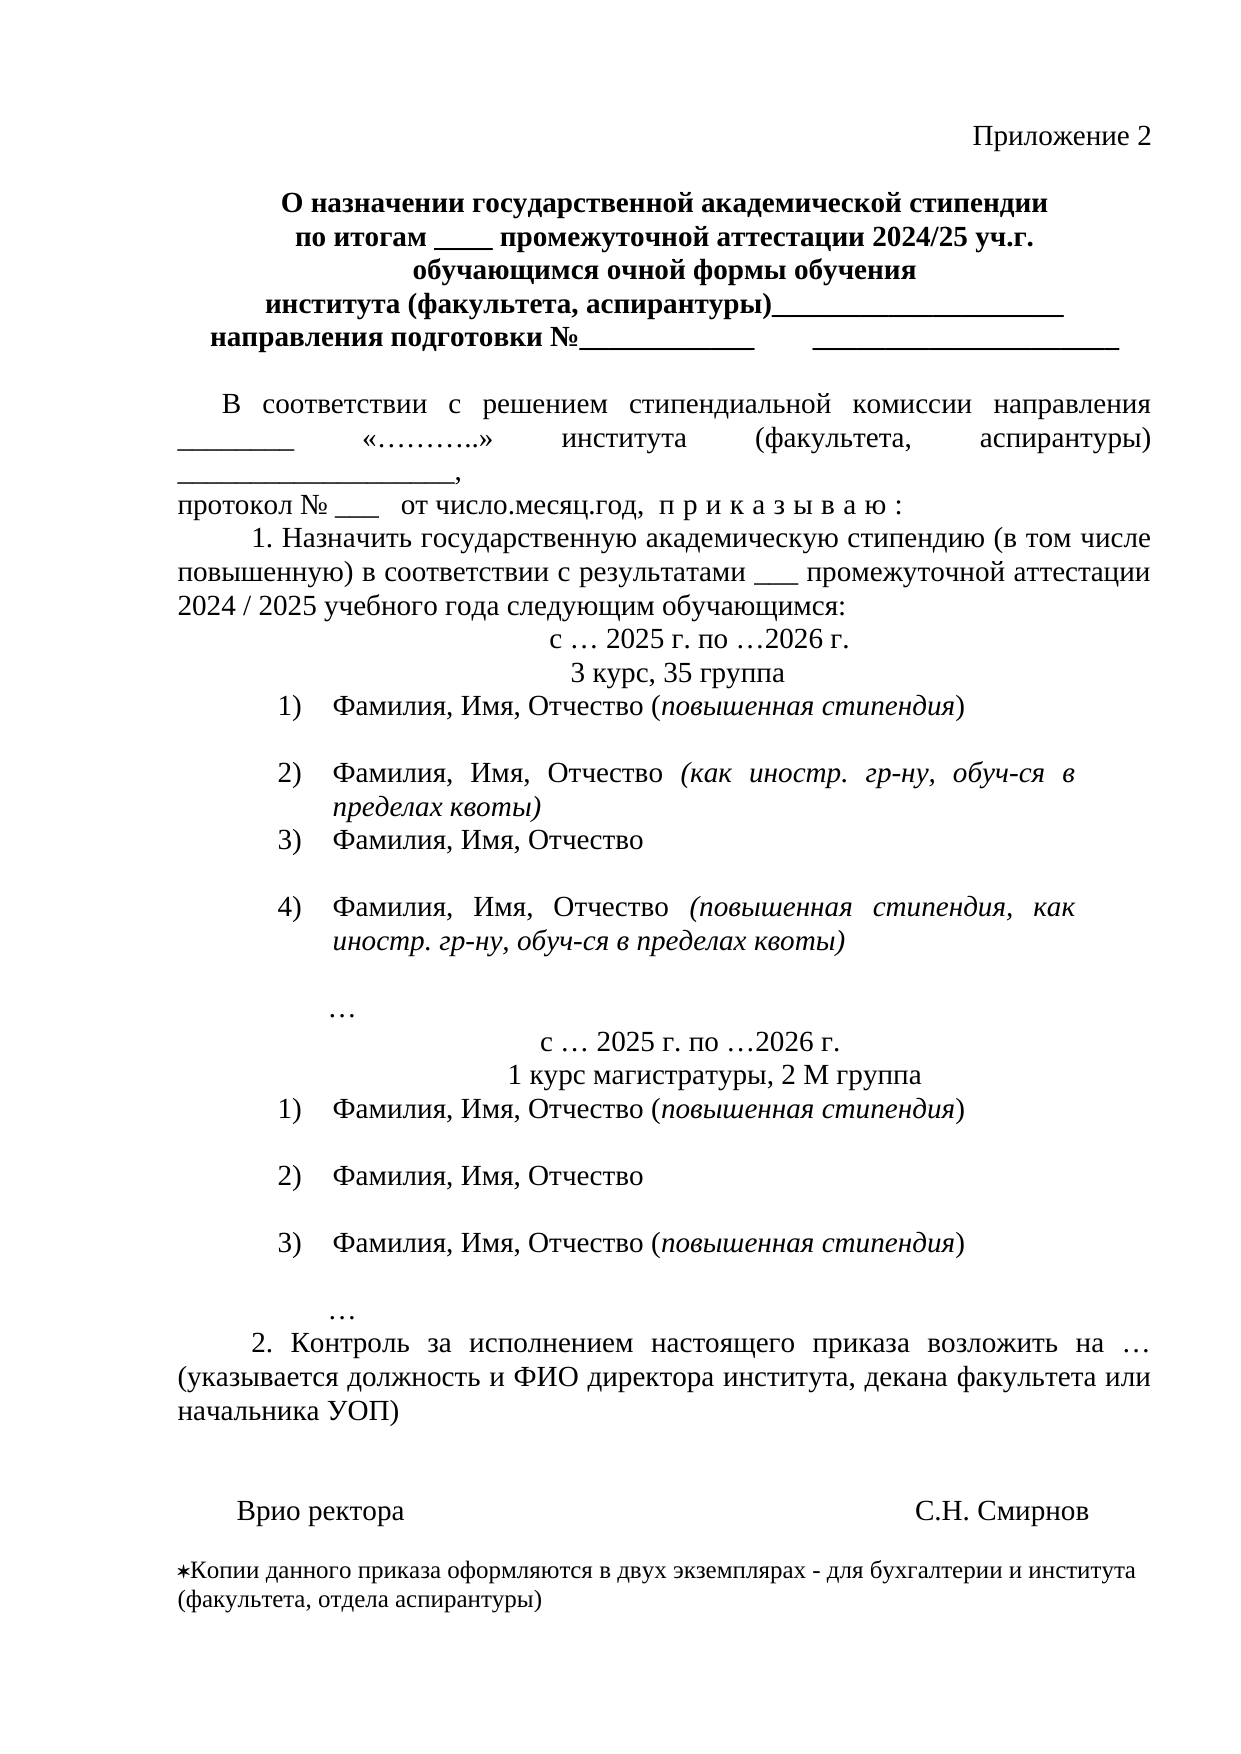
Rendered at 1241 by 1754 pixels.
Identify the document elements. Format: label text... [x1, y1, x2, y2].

text 2. Контроль за исполнением настоящего приказа возложить на … (указывается должность и ФИО директора института, декана факультета или начальника УОП) [177, 1326, 1152, 1426]
text … [266, 1292, 1152, 1326]
table_cell Фамилия, Имя, Отчество [321, 1158, 1089, 1225]
table_cell [266, 1091, 321, 1158]
table_cell [266, 823, 321, 889]
table_cell Фамилия, Имя, Отчество (повышенная стипендия) [321, 1091, 1089, 1158]
text по итогам ____ промежуточной аттестации 2024/25 уч.г. [177, 219, 1152, 252]
text 1. Назначить государственную академическую стипендию (в том числе повышенную) в соответствии с результатами ___ промежуточной аттестации 2024 / 2025 учебного года следующим обучающимся: [177, 521, 1152, 621]
table_cell [266, 755, 321, 822]
text Копии данного приказа оформляются в двух экземплярах - для бухгалтерии и института (факультета, отдела аспирантуры) [177, 1556, 1152, 1613]
table_header с … 2025 г. по …2026 г. 1 курс магистратуры, 2 М группа [266, 1024, 1089, 1091]
table_cell [266, 1225, 321, 1292]
text с … 2025 г. по …2026 г. [177, 621, 1152, 655]
table_cell Фамилия, Имя, Отчество (как иностр. гр-ну, обуч-ся в пределах квоты) [321, 755, 1089, 822]
table_header 3 курс, 35 группа [266, 655, 1089, 688]
text … [266, 990, 1152, 1024]
text обучающимся очной формы обучения [177, 252, 1152, 286]
text О назначении государственной академической стипендии [177, 185, 1152, 219]
text Приложение 2 [177, 118, 1152, 152]
table_cell Фамилия, Имя, Отчество (повышенная стипендия) [321, 688, 1089, 755]
table_cell [266, 1158, 321, 1225]
table_cell Фамилия, Имя, Отчество (повышенная стипендия, как иностр. гр-ну, обуч-ся в пределах квоты) [321, 890, 1089, 990]
table_cell Фамилия, Имя, Отчество [321, 823, 1089, 889]
table_cell Фамилия, Имя, Отчество (повышенная стипендия) [321, 1225, 1089, 1292]
table_cell [266, 688, 321, 755]
table_cell [266, 890, 321, 990]
text Врио ректора С.Н. Смирнов [236, 1493, 1152, 1527]
text В соответствии с решением стипендиальной комиссии направления ________ «………..» института (факультета, аспирантуры) ___________________, [177, 386, 1152, 487]
text протокол № ___ от число.месяц.год, приказываю: [177, 487, 1152, 521]
text направления подготовки №____________ _____________________ [177, 319, 1152, 353]
text института (факультета, аспирантуры)____________________ [177, 286, 1152, 319]
